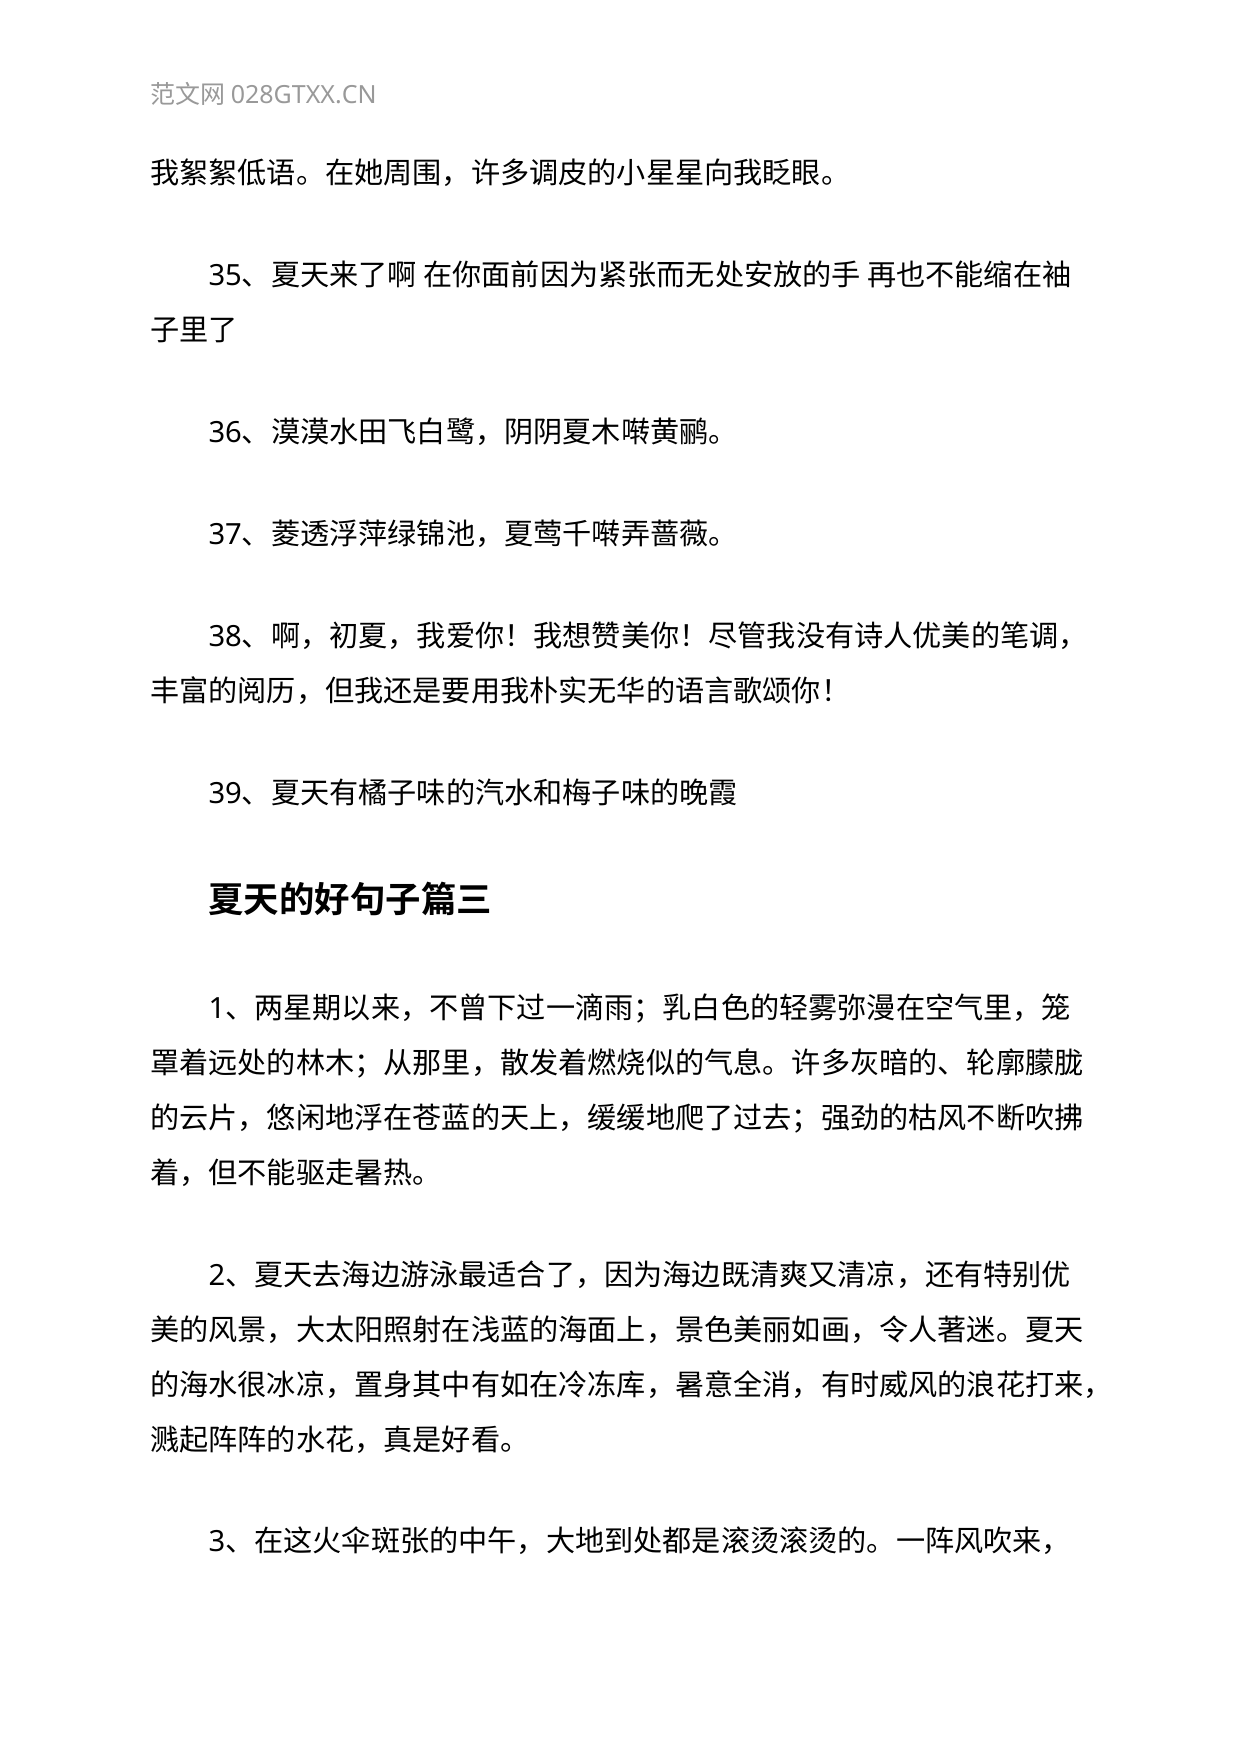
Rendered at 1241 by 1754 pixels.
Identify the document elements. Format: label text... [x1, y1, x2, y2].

text 1、两星期以来，不曾下过一滴雨；乳白色的轻雾弥漫在空气里，笼罩着远处的林木；从那里，散发着燃烧似的气息。许多灰暗的、轮廓朦胧的云片，悠闲地浮在苍蓝的天上，缓缓地爬了过去；强劲的枯风不断吹拂着，但不能驱走暑热。 [150, 985, 1090, 1192]
text 2、夏天去海边游泳最适合了，因为海边既清爽又清凉，还有特别优美的风景，大太阳照射在浅蓝的海面上，景色美丽如画，令人著迷。夏天的海水很冰凉，置身其中有如在冷冻库，暑意全消，有时威风的浪花打来，溅起阵阵的水花，真是好看。 [150, 1251, 1090, 1458]
text 夏天的好句子篇三 [150, 871, 1090, 922]
text 38、啊，初夏，我爱你！我想赞美你！尽管我没有诗人优美的笔调，丰富的阅历，但我还是要用我朴实无华的语言歌颂你！ [150, 612, 1090, 710]
text 36、漠漠水田飞白鹭，阴阴夏木啭黄鹂。 [150, 408, 1090, 451]
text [150, 1518, 1090, 1560]
text 39、夏天有橘子味的汽水和梅子味的晚霞 [150, 769, 1090, 812]
text 35、夏天来了啊 在你面前因为紧张而无处安放的手 再也不能缩在袖子里了 [150, 252, 1090, 349]
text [150, 150, 1090, 192]
text 37、菱透浮萍绿锦池，夏莺千啭弄蔷薇。 [150, 511, 1090, 553]
